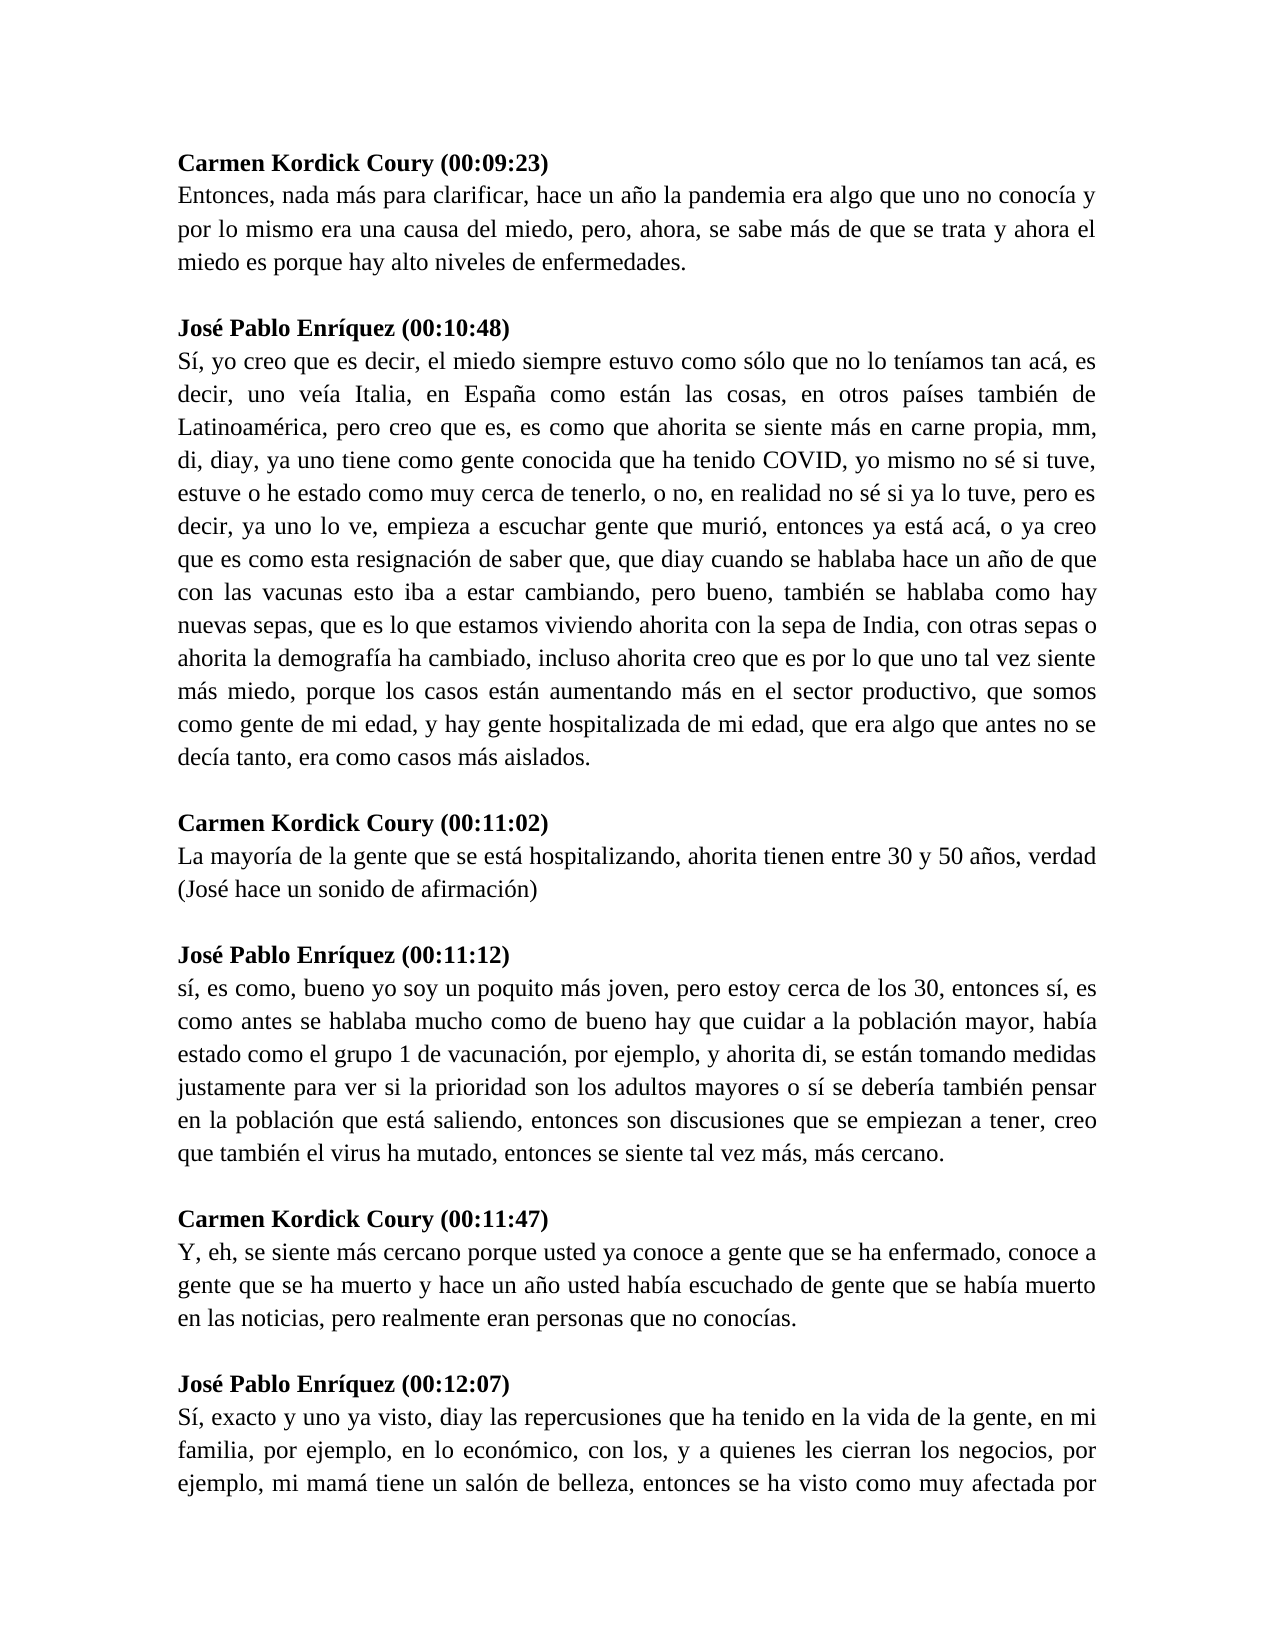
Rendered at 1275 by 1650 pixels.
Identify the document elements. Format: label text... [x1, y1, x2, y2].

text José Pablo Enríquez (00:11:12) [177, 940, 1098, 969]
text José Pablo Enríquez (00:10:48) [177, 313, 1098, 341]
text Carmen Kordick Coury (00:11:02) [177, 808, 1098, 837]
text Carmen Kordick Coury (00:09:23) [177, 148, 1098, 176]
text Y, eh, se siente más cercano porque usted ya conoce a gente que se ha enfermado, conoce a gente que se ha muerto y hace un año usted había escuchado de gente que se había muerto en las noticias, pero realmente eran personas que no conocías. [177, 1299, 1098, 1332]
text Carmen Kordick Coury (00:11:47) [177, 1204, 1098, 1233]
text Entonces, nada más para clarificar, hace un año la pandemia era algo que uno no conocía y por lo mismo era una causa del miedo, pero, ahora, se sabe más de que se trata y ahora el miedo es porque hay alto niveles de enfermedades. [177, 242, 1098, 275]
text José Pablo Enríquez (00:12:07) [177, 1369, 1098, 1398]
text La mayoría de la gente que se está hospitalizando, ahorita tienen entre 30 y 50 años, verdad (José hace un sonido de afirmación) [177, 870, 1098, 903]
